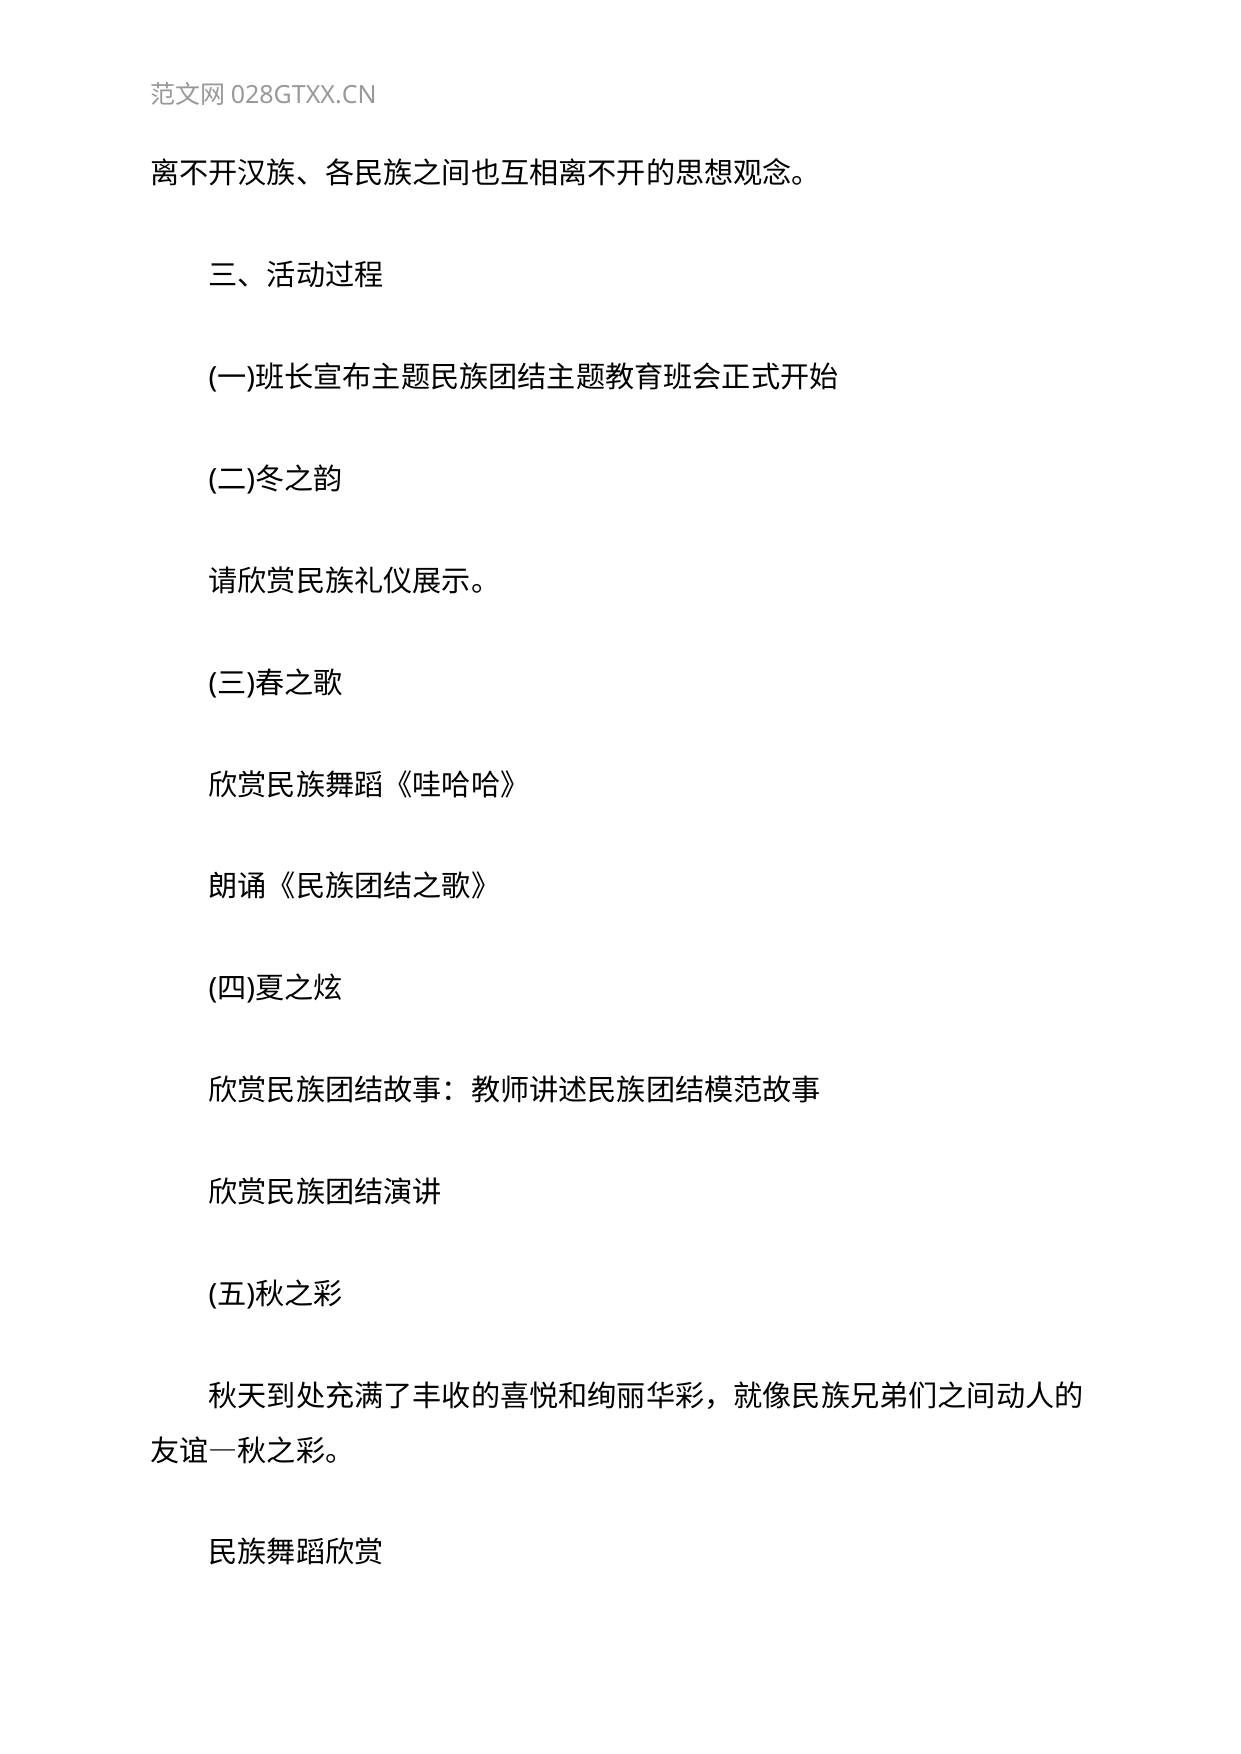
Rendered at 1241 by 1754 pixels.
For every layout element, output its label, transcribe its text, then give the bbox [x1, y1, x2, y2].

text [150, 150, 1090, 192]
text (四)夏之炫 [150, 965, 1090, 1007]
text 三、活动过程 [150, 252, 1090, 294]
text 欣赏民族团结演讲 [150, 1168, 1090, 1211]
text 欣赏民族团结故事：教师讲述民族团结模范故事 [150, 1067, 1090, 1109]
text (一)班长宣布主题民族团结主题教育班会正式开始 [150, 353, 1090, 396]
text 朗诵《民族团结之歌》 [150, 863, 1090, 905]
text 欣赏民族舞蹈《哇哈哈》 [150, 761, 1090, 803]
text 民族舞蹈欣赏 [150, 1529, 1090, 1571]
text 请欣赏民族礼仪展示。 [150, 557, 1090, 600]
text (三)春之歌 [150, 659, 1090, 702]
text (五)秋之彩 [150, 1270, 1090, 1313]
text (二)冬之韵 [150, 456, 1090, 498]
text 秋天到处充满了丰收的喜悦和绚丽华彩，就像民族兄弟们之间动人的友谊—秋之彩。 [150, 1372, 1090, 1469]
